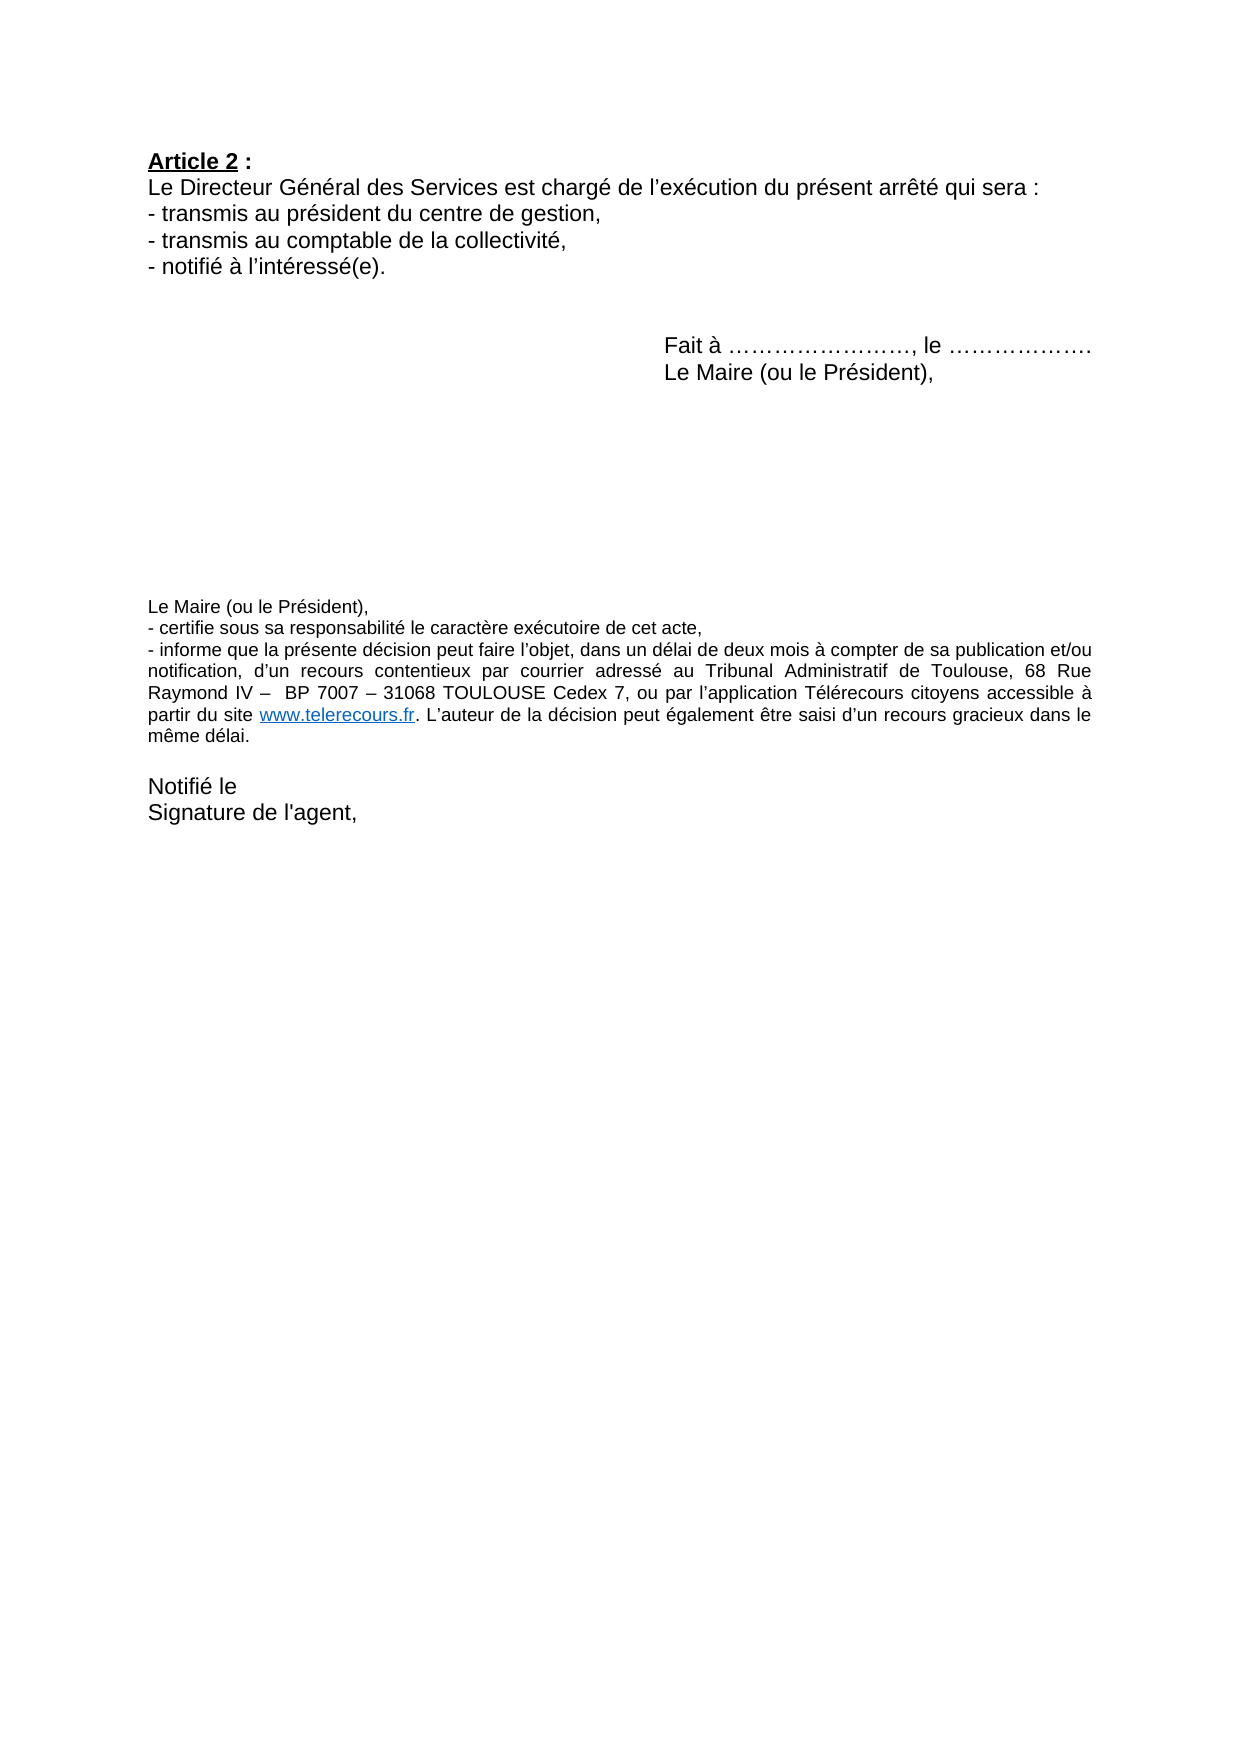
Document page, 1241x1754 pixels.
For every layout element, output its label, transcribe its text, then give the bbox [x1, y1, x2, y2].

text - transmis au comptable de la collectivité, [148, 227, 1093, 253]
text Fait à ……………………, le ………………. [148, 332, 1093, 358]
text Le Maire (ou le Président), [148, 596, 1093, 617]
text Notifié le [148, 773, 1093, 799]
text Signature de l'agent, [148, 799, 1093, 826]
text Le Directeur Général des Services est chargé de l’exécution du présent arrêté qui sera : [148, 174, 1093, 200]
text - transmis au président du centre de gestion, [148, 200, 1093, 227]
text - informe que la présente décision peut faire l’objet, dans un délai de deux mois à compter de sa publication et/ou notification, d’un recours contentieux par courrier adressé au Tribunal Administratif de Toulouse, 68 Rue Raymond IV – BP 7007 – 31068 TOULOUSE Cedex 7, ou par l’application Télérecours citoyens accessible à partir du site www.telerecours.fr. L’auteur de la décision peut également être saisi d’un recours gracieux dans le même délai. [148, 639, 1093, 747]
text Article 2 : [148, 148, 1093, 174]
text - certifie sous sa responsabilité le caractère exécutoire de cet acte, [148, 617, 1093, 639]
text - notifié à l’intéressé(e). [148, 253, 1093, 279]
text Le Maire (ou le Président), [148, 358, 1093, 385]
